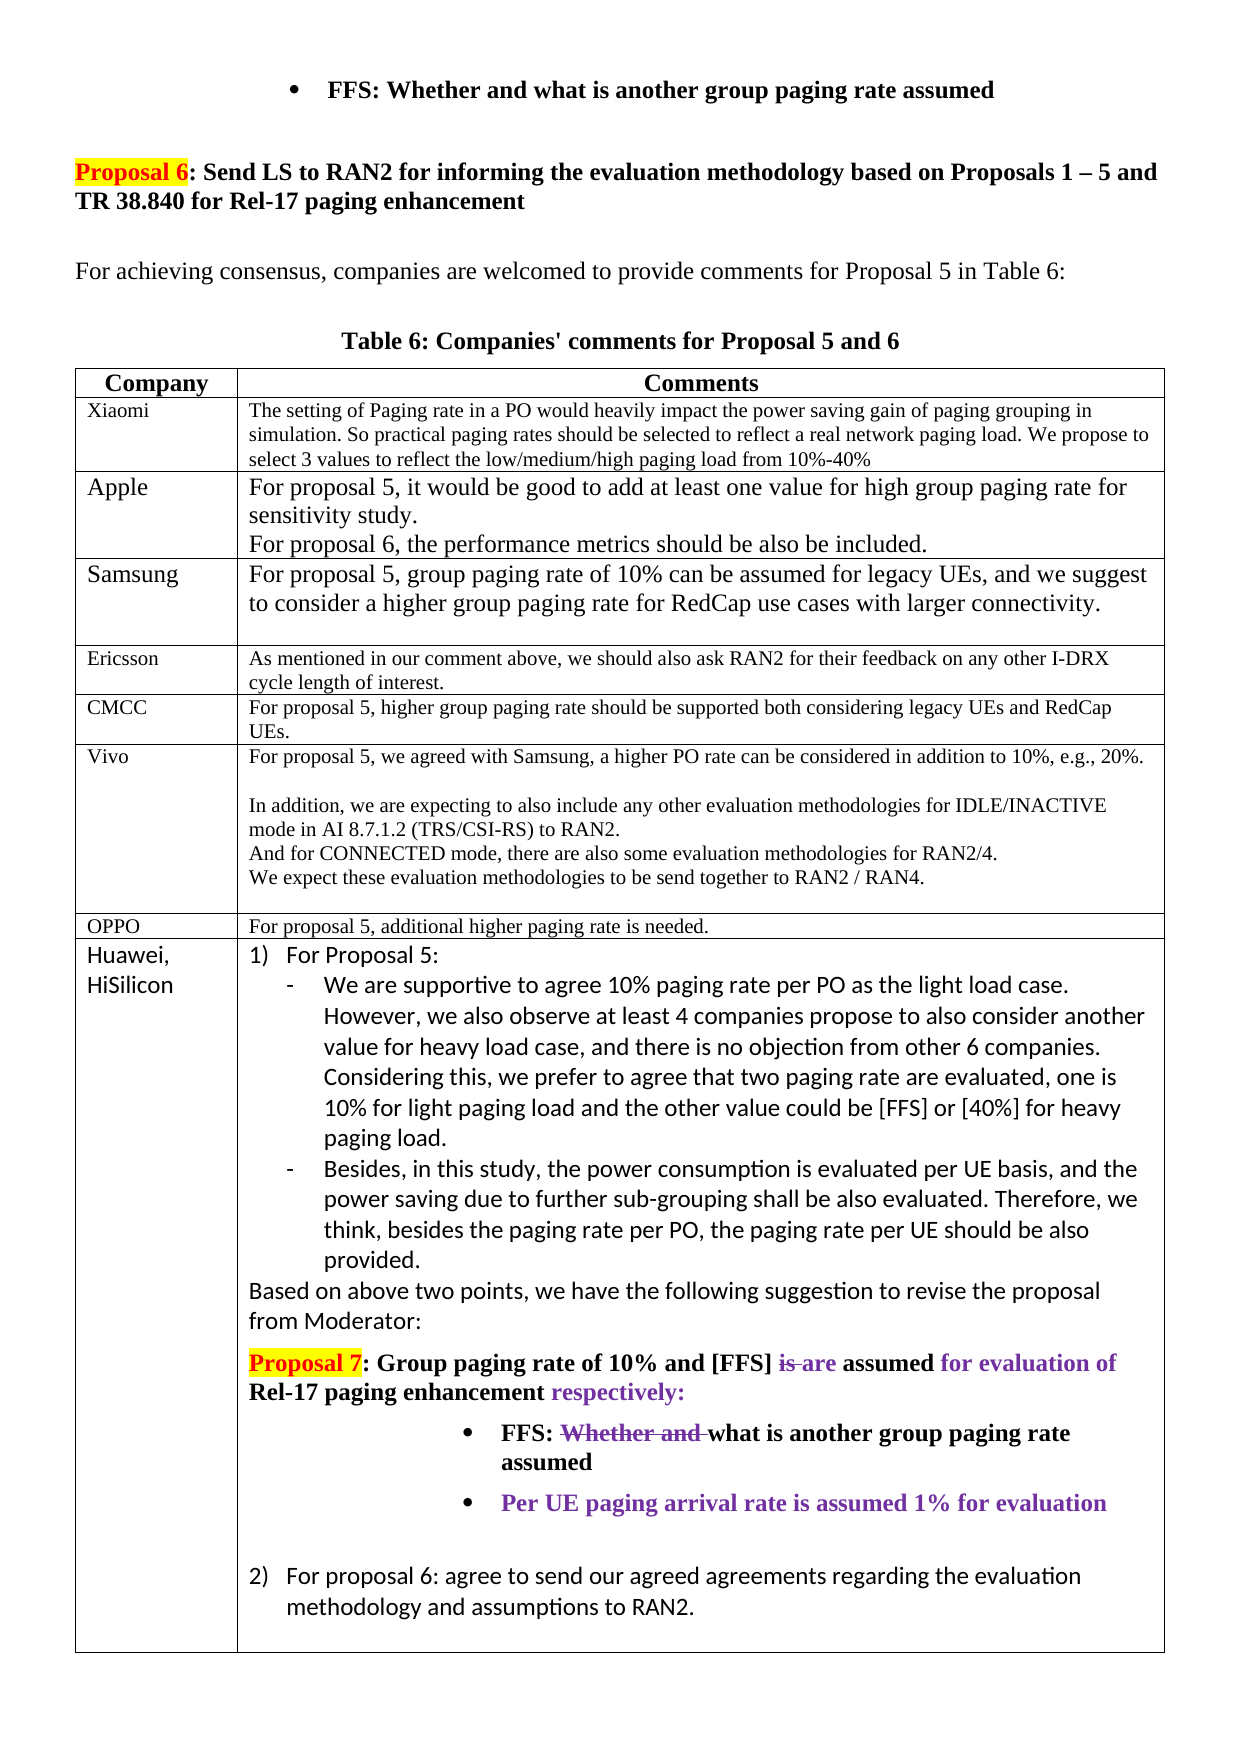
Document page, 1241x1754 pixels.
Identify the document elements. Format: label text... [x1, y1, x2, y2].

table_header Company [76, 369, 237, 397]
text Proposal 6: Send LS to RAN2 for informing the evaluation methodology based on Proposals 1 – 5 and TR 38.840 for Rel-17 paging enhancement [75, 157, 1165, 215]
table_cell For proposal 5, group paging rate of 10% can be assumed for legacy UEs, and we suggest to consider a higher group paging rate for RedCap use cases with larger connectivity. [238, 559, 1164, 645]
table_cell OPPO [76, 914, 237, 938]
table_cell Samsung [76, 559, 237, 645]
table_cell Apple [76, 472, 237, 558]
list FFS: Whether and what is another group paging rate assumed [290, 75, 1165, 104]
text For achieving consensus, companies are welcomed to provide comments for Proposal 5 in Table 6: [75, 256, 1165, 285]
table_cell Ericsson [76, 646, 237, 694]
table_cell The setting of Paging rate in a PO would heavily impact the power saving gain of paging grouping in simulation. So practical paging rates should be selected to reflect a real network paging load. We propose to select 3 values to reflect the low/medium/high paging load from 10%-40% [238, 398, 1164, 471]
table_cell As mentioned in our comment above, we should also ask RAN2 for their feedback on any other I-DRX cycle length of interest. [238, 646, 1164, 694]
table_cell CMCC [76, 695, 237, 743]
table_cell Vivo [76, 745, 237, 913]
table_header Comments [238, 369, 1164, 397]
table_cell For Proposal 5: We are supportive to agree 10% paging rate per PO as the light load case. However, we also observe at least 4 companies propose to also consider another value for heavy load case, and there is no objection from other 6 companies. Considering this, we prefer to agree that two paging rate are evaluated, one is 10% for light paging load and the other value could be [FFS] or [40%] for heavy paging load. Besides, in this study, the power consumption is evaluated per UE basis, and the power saving due to further sub-grouping shall be also evaluated. Therefore, we think, besides the paging rate per PO, the paging rate per UE should be also provided. Based on above two points, we have the following suggestion to revise the proposal from Moderator: Proposal 5: Group paging rate of 10% and [FFS] is are assumed for evaluation of Rel-17 paging enhancement respectively: FFS: Whether and what is another group paging rate assumed Per UE paging arrival rate is assumed 1% for evaluation For proposal 6: agree to send our agreed agreements regarding the evaluation methodology and assumptions to RAN2. [238, 939, 1164, 1652]
text Table 6: Companies' comments for Proposals 5 and 6 [75, 326, 1165, 355]
table_cell For proposal 5, higher group paging rate should be supported both considering legacy UEs and RedCap UEs. [238, 695, 1164, 743]
table_cell For proposal 5, it would be good to add at least one value for high group paging rate for sensitivity study. For proposal 6, the performance metrics should be also be included. [238, 472, 1164, 558]
table_cell For proposal 5, additional higher paging rate is needed. [238, 914, 1164, 938]
table_cell Huawei, HiSilicon [76, 939, 237, 1652]
table_cell Xiaomi [76, 398, 237, 471]
table_cell For proposal 5, we agreed with Samsung, a higher PO rate can be considered in addition to 10%, e.g., 20%. In addition, we are expecting to also include any other evaluation methodologies for IDLE/INACTIVE mode in AI 8.7.1.2 (TRS/CSI-RS) to RAN2. And for CONNECTED mode, there are also some evaluation methodologies for RAN2/4. We expect these evaluation methodologies to be send together to RAN2 / RAN4. [238, 745, 1164, 913]
